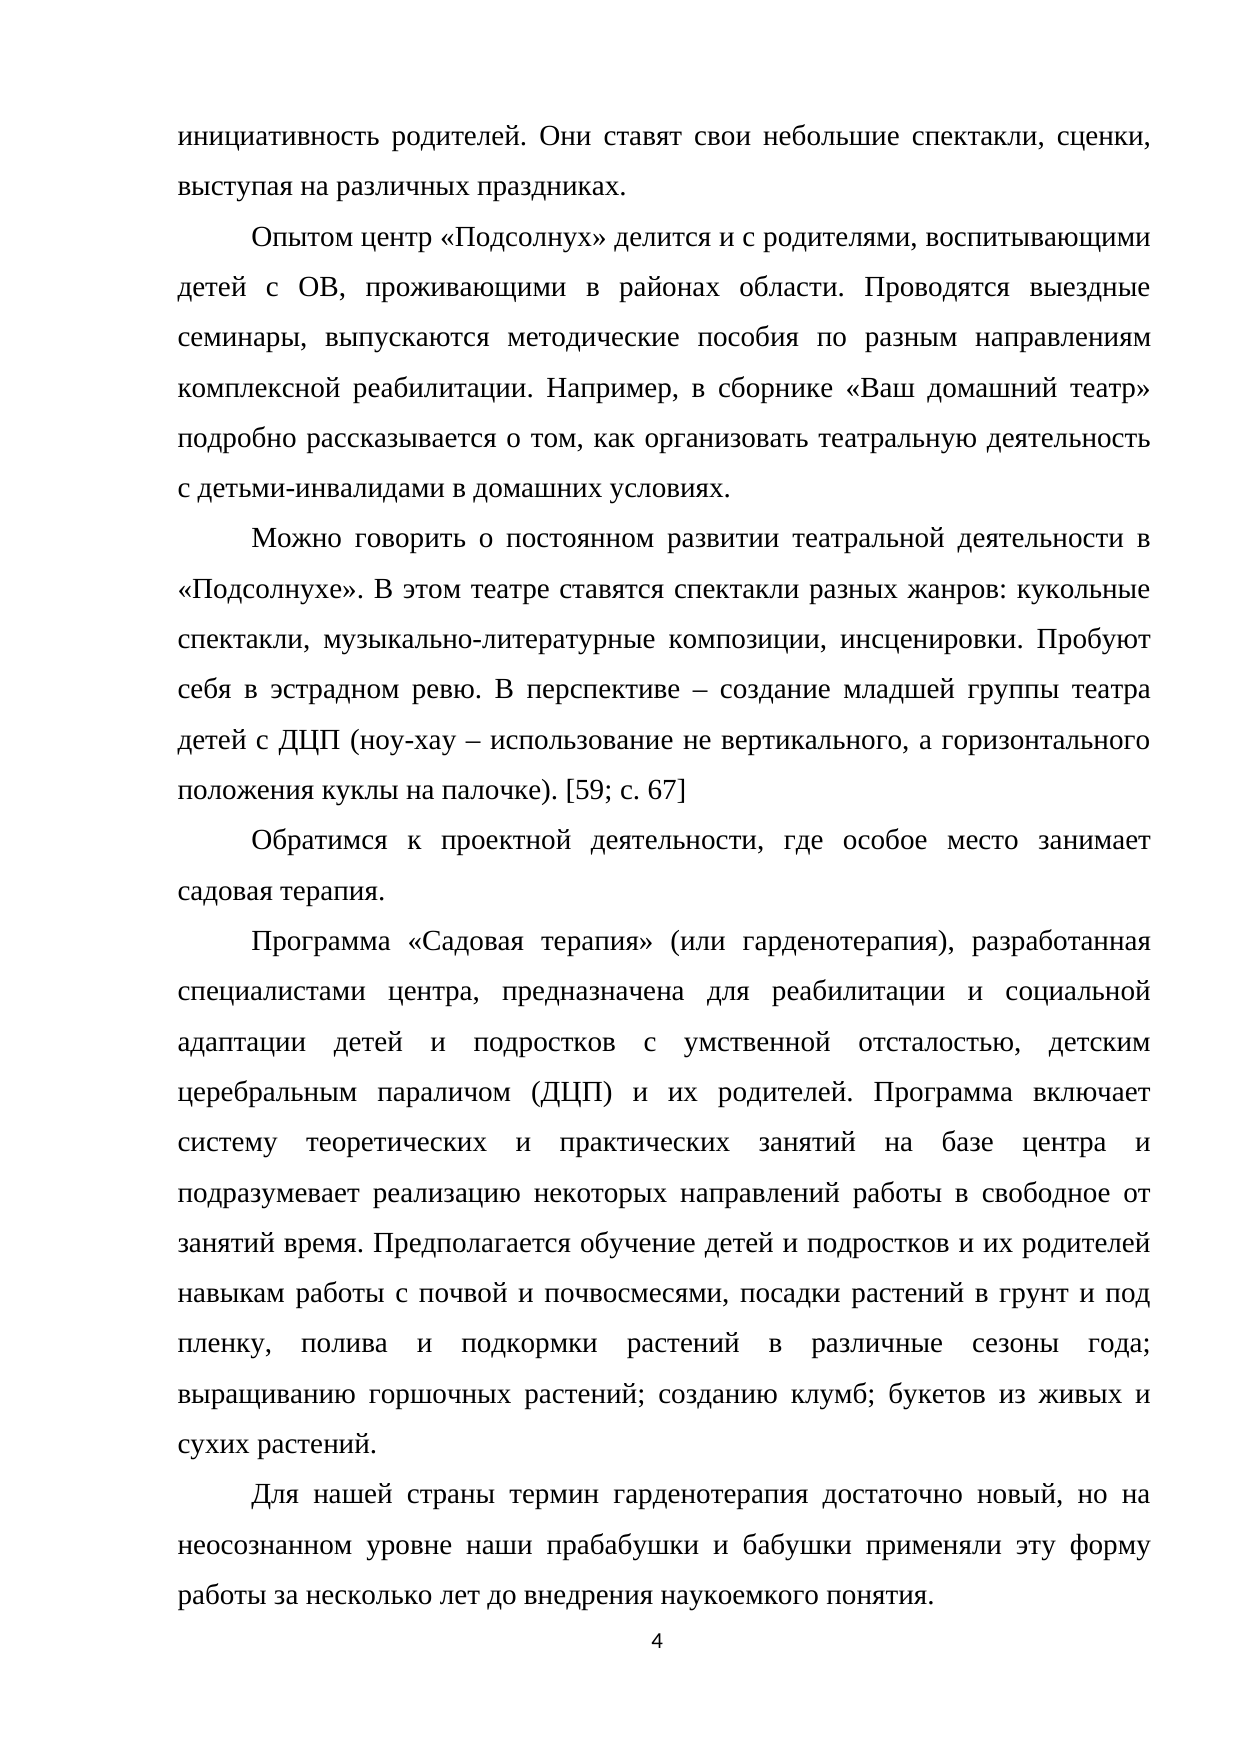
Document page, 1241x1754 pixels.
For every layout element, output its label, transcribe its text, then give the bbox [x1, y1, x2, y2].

text Для нашей страны термин гарденотерапия достаточно новый, но на неосознанном уровне наши прабабушки и бабушки применяли эту форму работы за несколько лет до внедрения наукоемкого понятия. [177, 1477, 1152, 1611]
text Можно говорить о постоянном развитии театральной деятельности в «Подсолнухе». В этом театре ставятся спектакли разных жанров: кукольные спектакли, музыкально-литературные композиции, инсценировки. Пробуют себя в эстрадном ревю. В перспективе – создание младшей группы театра детей с ДЦП (ноу-хау – использование не вертикального, а горизонтального положения куклы на палочке). [59; c. 67] [177, 521, 1152, 806]
text Опытом центр «Подсолнух» делится и с родителями, воспитывающими детей с ОВ, проживающими в районах области. Проводятся выездные семинары, выпускаются методические пособия по разным направлениям комплексной реабилитации. Например, в сборнике «Ваш домашний театр» подробно рассказывается о том, как организовать театральную деятельность с детьми-инвалидами в домашних условиях. [177, 219, 1152, 504]
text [177, 118, 1152, 202]
text Программа «Садовая терапия» (или гарденотерапия), разработанная специалистами центра, предназначена для реабилитации и социальной адаптации детей и подростков с умственной отсталостью, детским церебральным параличом (ДЦП) и их родителей. Программа включает систему теоретических и практических занятий на базе центра и подразумевает реализацию некоторых направлений работы в свободное от занятий время. Предполагается обучение детей и подростков и их родителей навыкам работы с почвой и почвосмесями, посадки растений в грунт и под пленку, полива и подкормки растений в различные сезоны года; выращиванию горшочных растений; созданию клумб; букетов из живых и сухих растений. [177, 923, 1152, 1460]
text Обратимся к проектной деятельности, где особое место занимает садовая терапия. [177, 822, 1152, 906]
